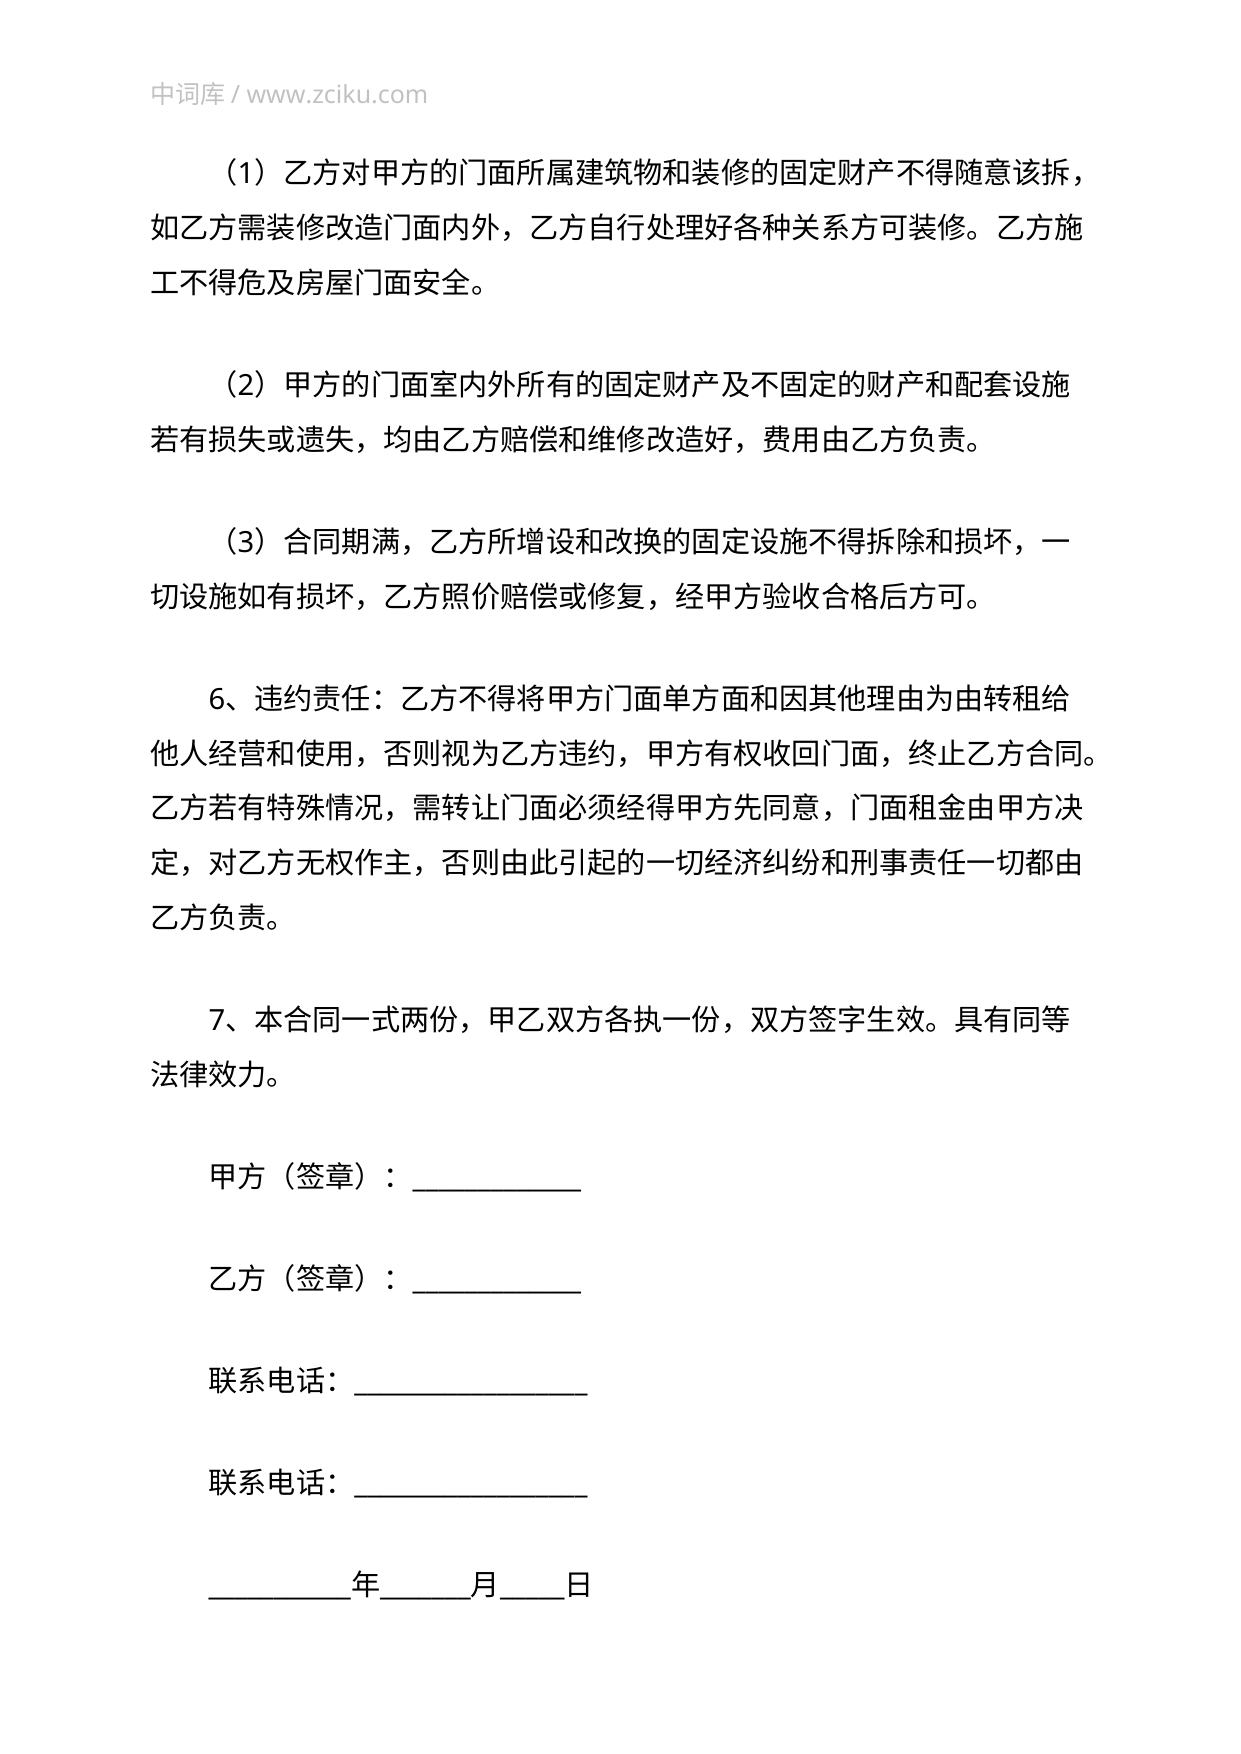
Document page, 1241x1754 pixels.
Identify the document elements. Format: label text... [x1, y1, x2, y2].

text （1）乙方对甲方的门面所属建筑物和装修的固定财产不得随意该拆，如乙方需装修改造门面内外，乙方自行处理好各种关系方可装修。乙方施工不得危及房屋门面安全。 [150, 150, 1090, 302]
text 联系电话：__________________ [150, 1459, 1090, 1502]
text （2）甲方的门面室内外所有的固定财产及不固定的财产和配套设施若有损失或遗失，均由乙方赔偿和维修改造好，费用由乙方负责。 [150, 362, 1090, 459]
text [150, 1561, 1090, 1604]
text 联系电话：__________________ [150, 1357, 1090, 1400]
text （3）合同期满，乙方所增设和改换的固定设施不得拆除和损坏，一切设施如有损坏，乙方照价赔偿或修复，经甲方验收合格后方可。 [150, 518, 1090, 616]
text 6、违约责任：乙方不得将甲方门面单方面和因其他理由为由转租给他人经营和使用，否则视为乙方违约，甲方有权收回门面，终止乙方合同。乙方若有特殊情况，需转让门面必须经得甲方先同意，门面租金由甲方决定，对乙方无权作主，否则由此引起的一切经济纠纷和刑事责任一切都由乙方负责。 [150, 675, 1090, 937]
text 7、本合同一式两份，甲乙双方各执一份，双方签字生效。具有同等法律效力。 [150, 997, 1090, 1094]
text 乙方（签章）：_____________ [150, 1255, 1090, 1298]
text 甲方（签章）：_____________ [150, 1153, 1090, 1196]
